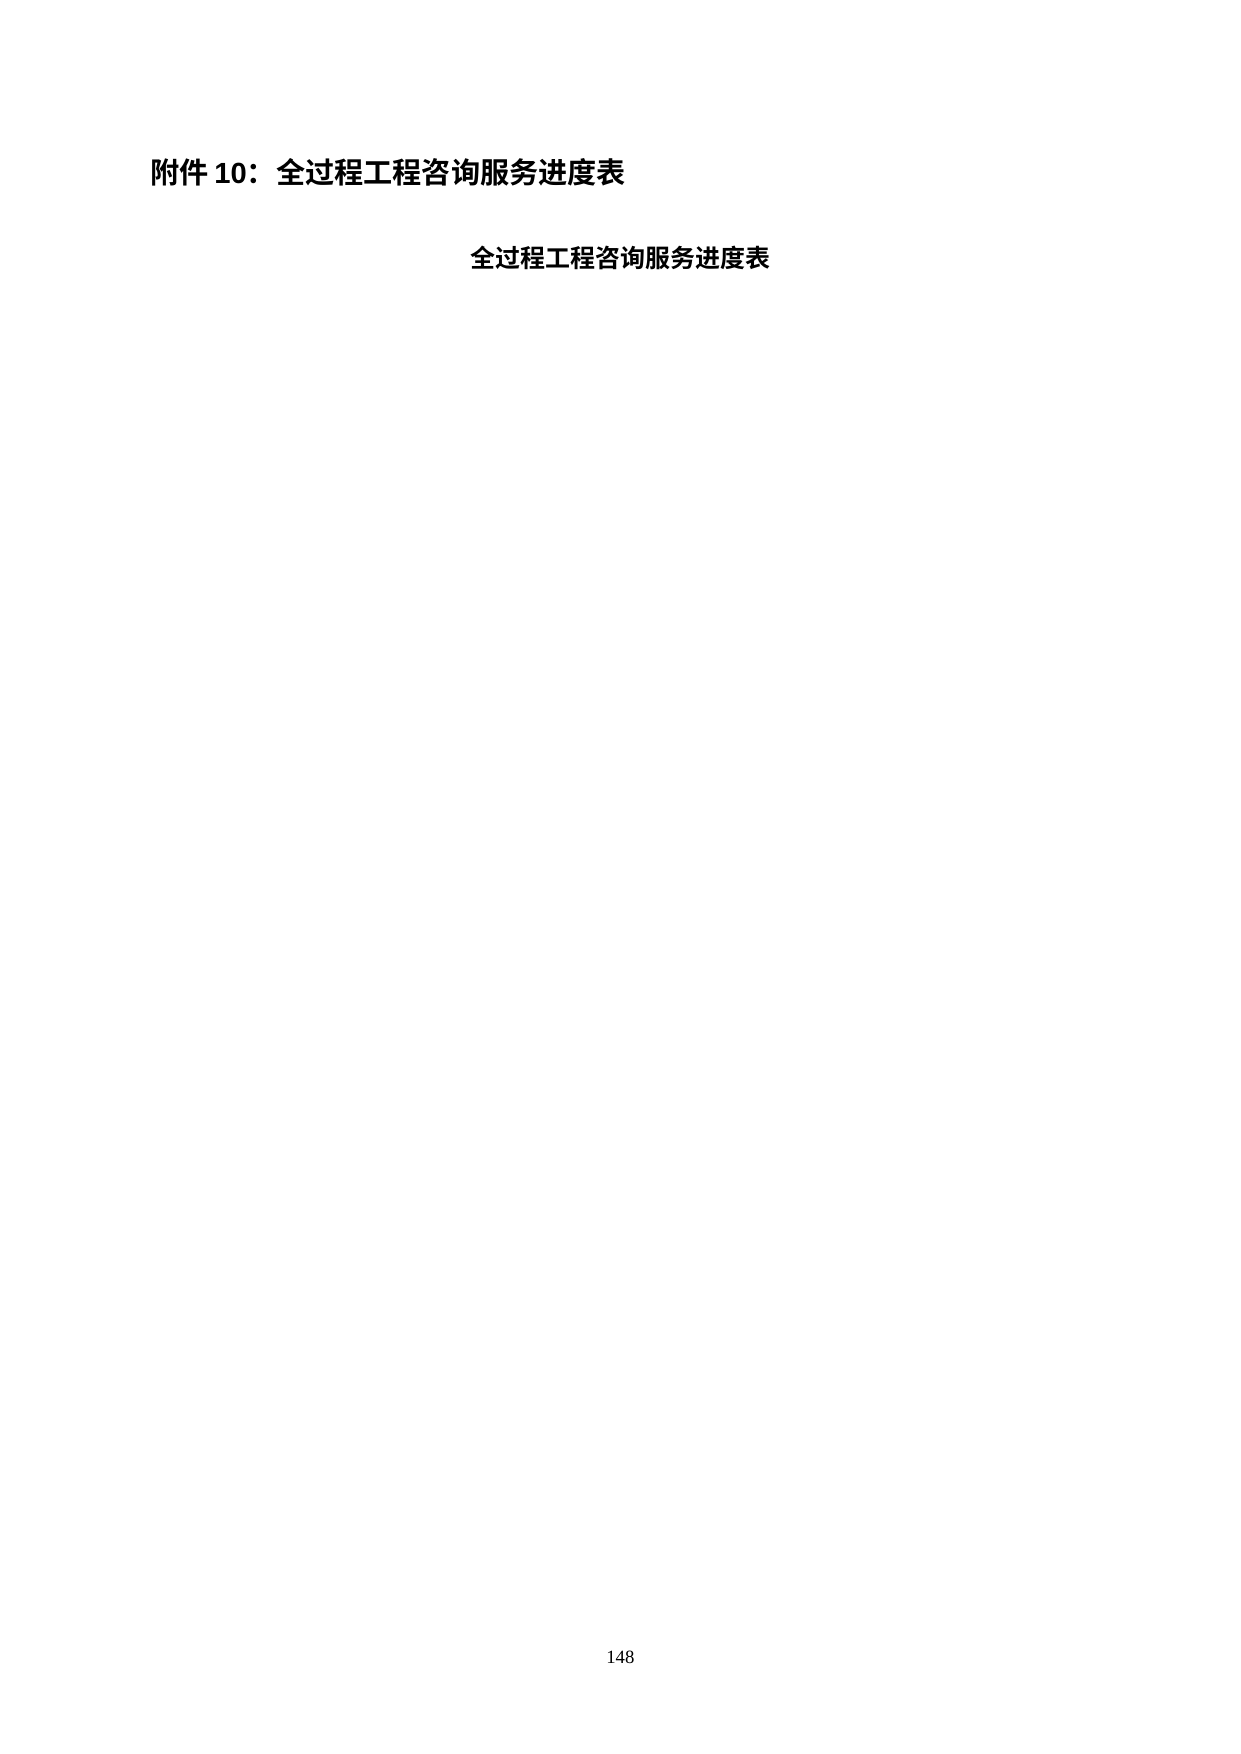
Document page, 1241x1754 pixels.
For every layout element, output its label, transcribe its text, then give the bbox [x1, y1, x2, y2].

subtitle 附件10：全过程工程咨询服务进度表 [150, 150, 1090, 192]
text 全过程工程咨询服务进度表 [150, 239, 1090, 275]
